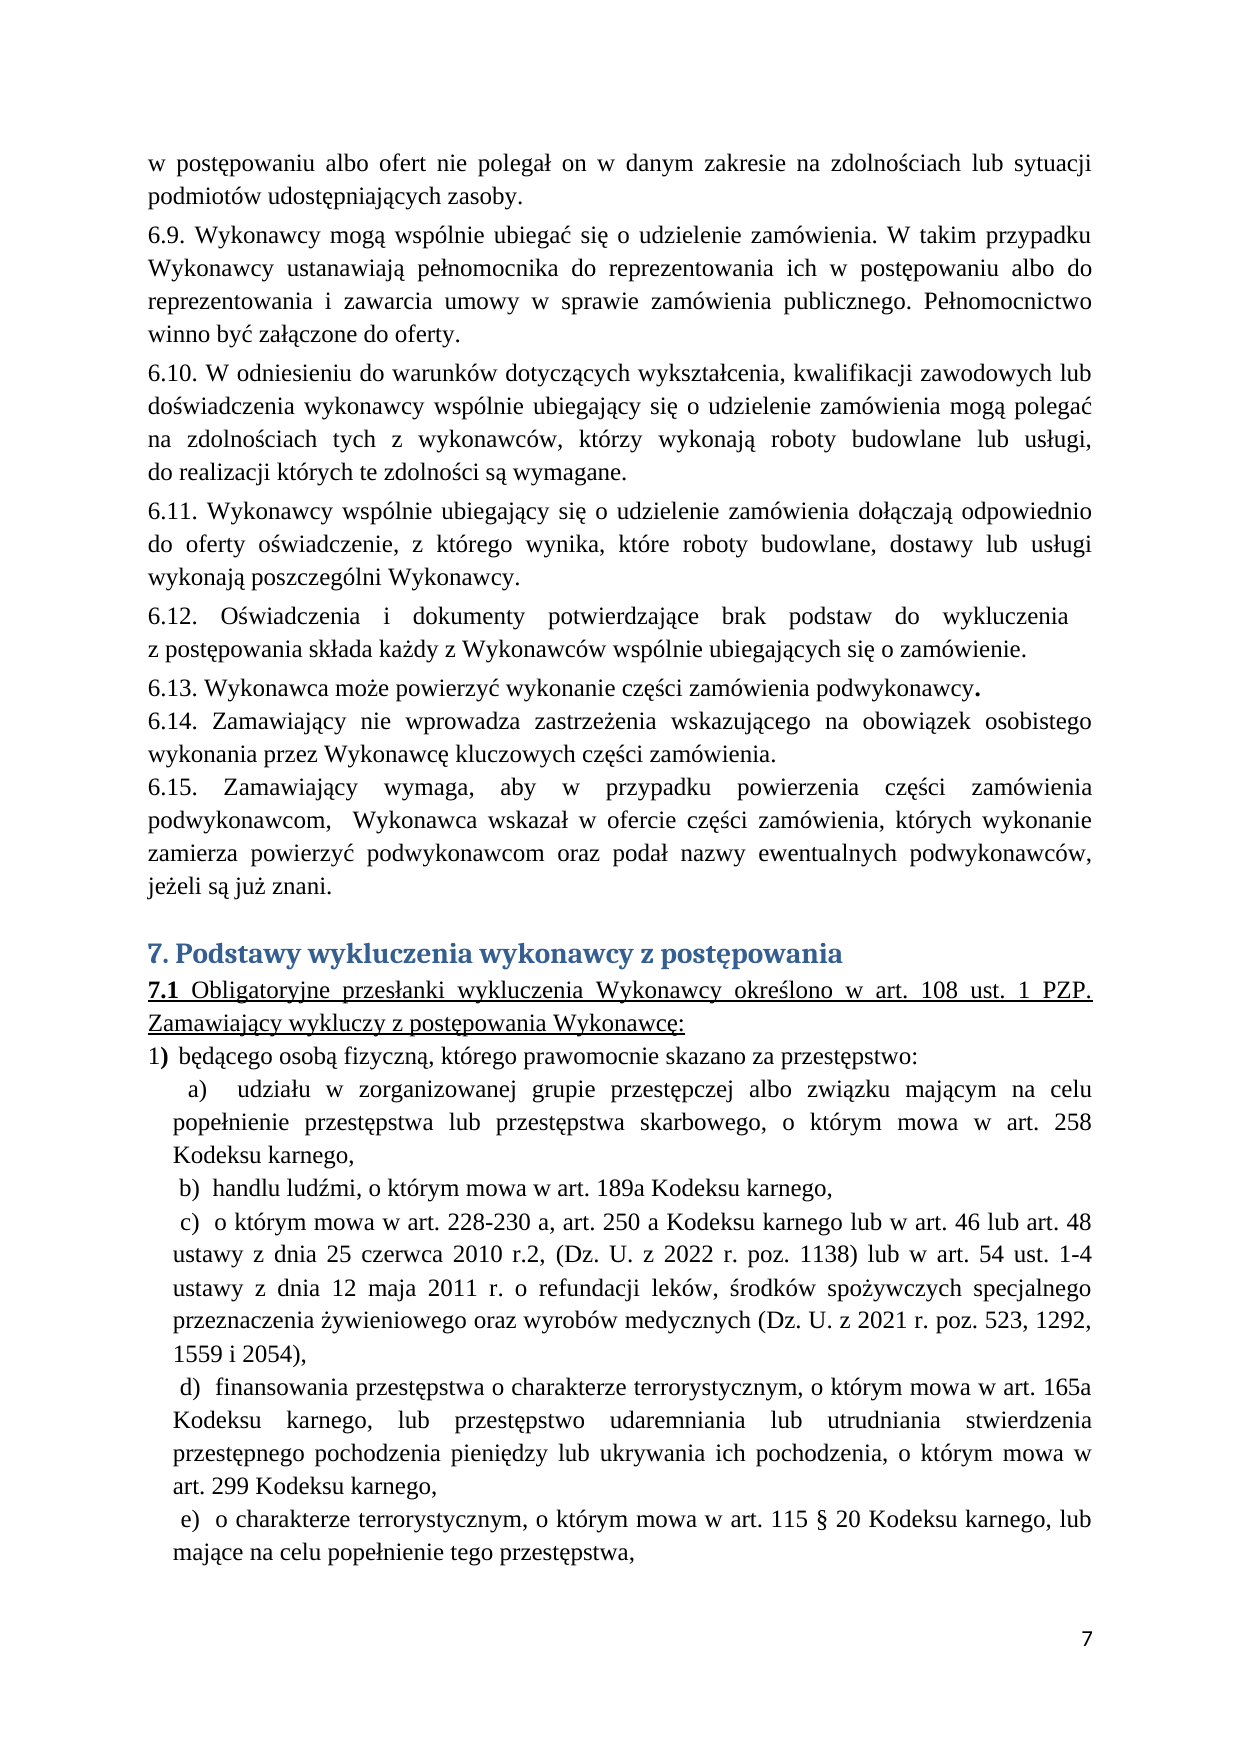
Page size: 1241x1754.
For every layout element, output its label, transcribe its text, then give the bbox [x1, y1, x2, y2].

text 7.1 Obligatoryjne przesłanki wykluczenia Wykonawcy określono w art. 108 ust. 1 PZP. Zamawiający wykluczy z postępowania Wykonawcę: [148, 975, 1093, 1000]
text 1) będącego osobą fizyczną, którego prawomocnie skazano za przestępstwo: [148, 1041, 1093, 1070]
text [148, 148, 1093, 209]
text e) o charakterze terrorystycznym, o którym mowa w art. 115 § 20 Kodeksu karnego, lub mające na celu popełnienie tego przestępstwa, [173, 1504, 1093, 1566]
subtitle 7. Podstawy wykluczenia wykonawcy z postępowania [148, 937, 1093, 970]
text 6.15. Zamawiający wymaga, aby w przypadku powierzenia części zamówienia podwykonawcom, Wykonawca wskazał w ofercie części zamówienia, których wykonanie zamierza powierzyć podwykonawcom oraz podał nazwy ewentualnych podwykonawców, jeżeli są już znani. [148, 772, 1093, 899]
text 6.11. Wykonawcy wspólnie ubiegający się o udzielenie zamówienia dołączają odpowiednio do oferty oświadczenie, z którego wynika, które roboty budowlane, dostawy lub usługi wykonają poszczególni Wykonawcy. [148, 496, 1093, 591]
text 6.13. Wykonawca może powierzyć wykonanie części zamówienia podwykonawcy. [148, 673, 1093, 701]
text 6.10. W odniesieniu do warunków dotyczących wykształcenia, kwalifikacji zawodowych lub doświadczenia wykonawcy wspólnie ubiegający się o udzielenie zamówienia mogą polegać na zdolnościach tych z wykonawców, którzy wykonają roboty budowlane lub usługi, do realizacji których te zdolności są wymagane. [148, 358, 1093, 486]
text 6.9. Wykonawcy mogą wspólnie ubiegać się o udzielenie zamówienia. W takim przypadku Wykonawcy ustanawiają pełnomocnika do reprezentowania ich w postępowaniu albo do reprezentowania i zawarcia umowy w sprawie zamówienia publicznego. Pełnomocnictwo winno być załączone do oferty. [148, 220, 1093, 347]
text c) o którym mowa w art. 228-230 a, art. 250 a Kodeksu karnego lub w art. 46 lub art. 48 ustawy z dnia 25 czerwca 2010 r.2, (Dz. U. z 2022 r. poz. 1138) lub w art. 54 ust. 1-4 ustawy z dnia 12 maja 2011 r. o refundacji leków, środków spożywczych specjalnego przeznaczenia żywieniowego oraz wyrobów medycznych (Dz. U. z 2021 r. poz. 523, 1292, 1559 i 2054), [173, 1207, 1093, 1367]
text 6.12. Oświadczenia i dokumenty potwierdzające brak podstaw do wykluczenia z postępowania składa każdy z Wykonawców wspólnie ubiegających się o zamówienie. [148, 601, 1093, 662]
text 6.14. Zamawiający nie wprowadza zastrzeżenia wskazującego na obowiązek osobistego wykonania przez Wykonawcę kluczowych części zamówienia. [148, 706, 1093, 767]
text b) handlu ludźmi, o którym mowa w art. 189a Kodeksu karnego, [173, 1173, 1093, 1202]
text 7.1 Obligatoryjne przesłanki wykluczenia Wykonawcy określono w art. 108 ust. 1 PZP. Zamawiający wykluczy z postępowania Wykonawcę: [148, 1002, 1093, 1037]
text d) finansowania przestępstwa o charakterze terrorystycznym, o którym mowa w art. 165a Kodeksu karnego, lub przestępstwo udaremniania lub utrudniania stwierdzenia przestępnego pochodzenia pieniędzy lub ukrywania ich pochodzenia, o którym mowa w art. 299 Kodeksu karnego, [173, 1372, 1093, 1499]
text a) udziału w zorganizowanej grupie przestępczej albo związku mającym na celu popełnienie przestępstwa lub przestępstwa skarbowego, o którym mowa w art. 258 Kodeksu karnego, [173, 1074, 1093, 1169]
